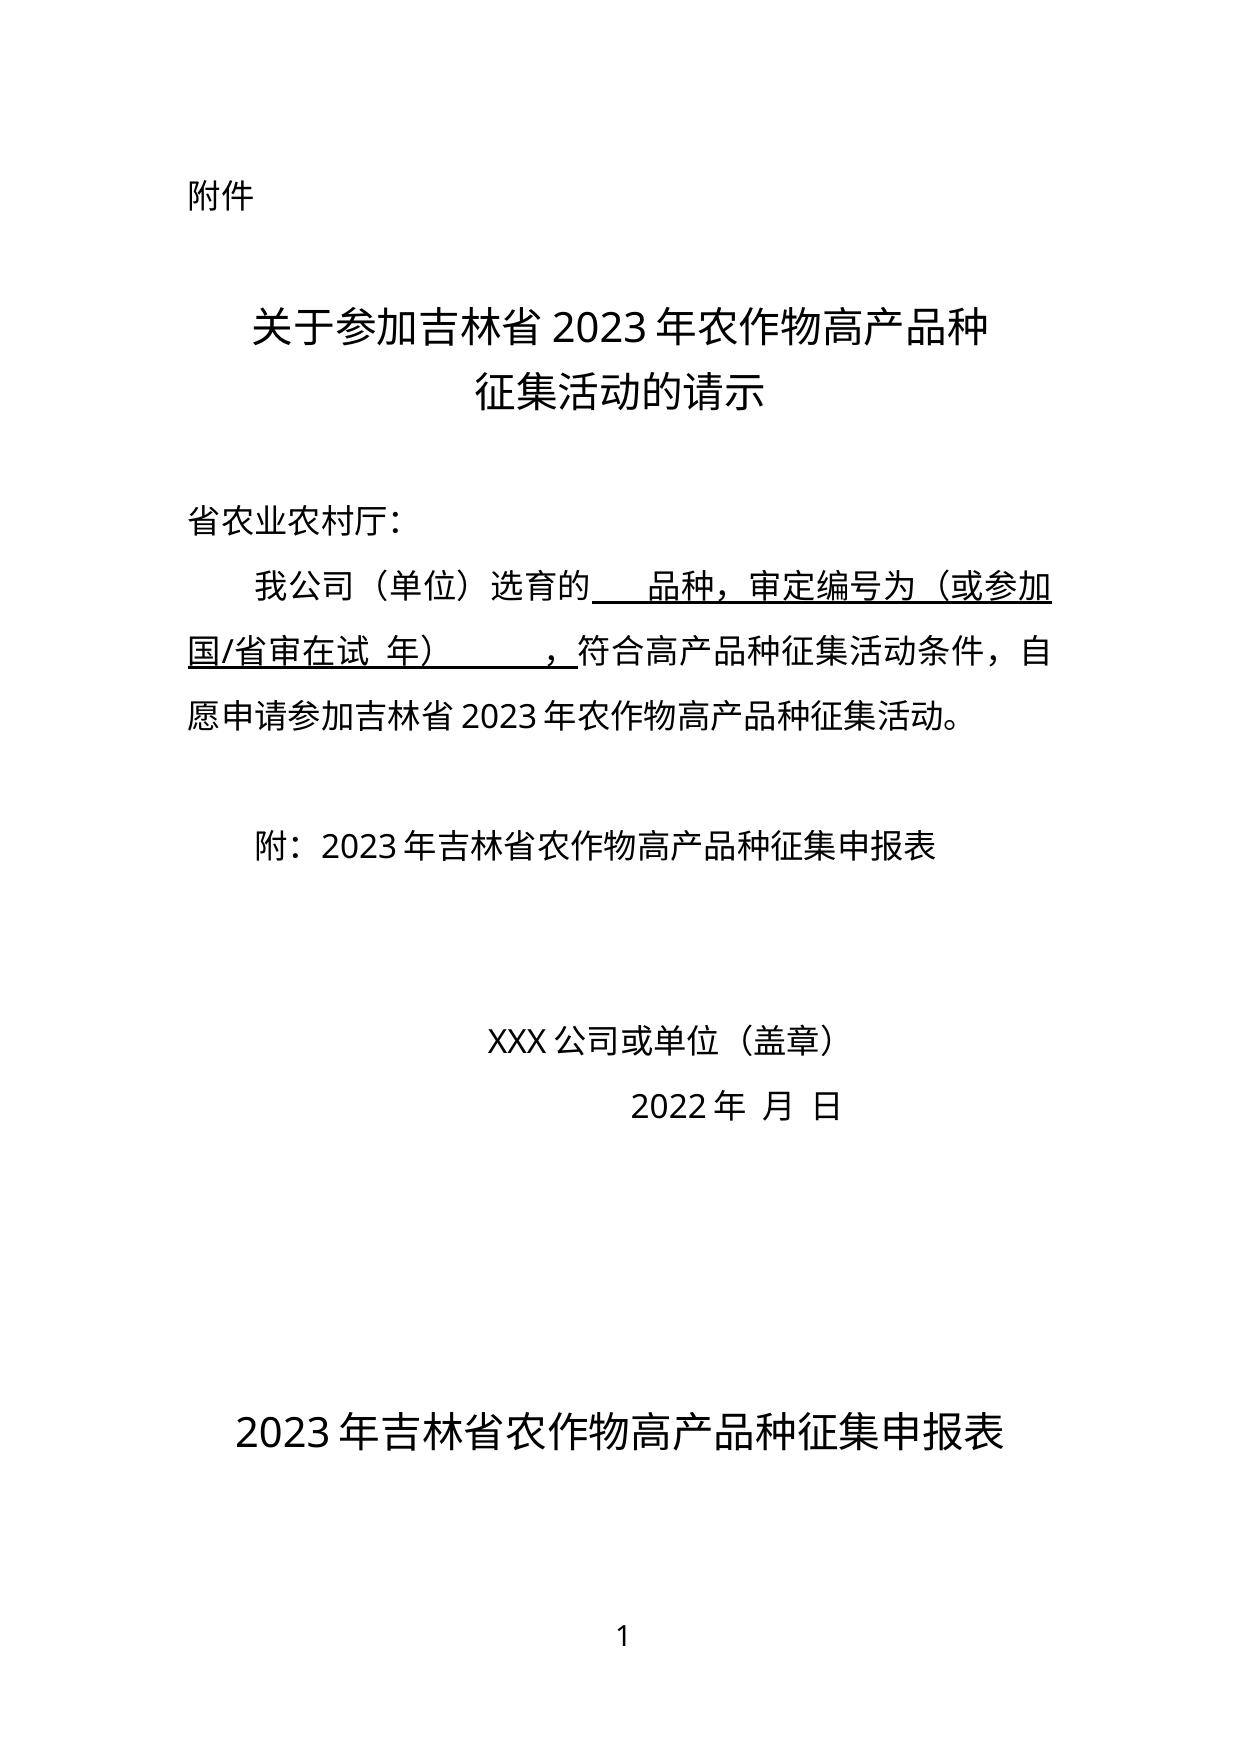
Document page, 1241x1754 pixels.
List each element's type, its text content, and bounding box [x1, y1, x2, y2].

text 2023年吉林省农作物高产品种征集申报表 [187, 1397, 1053, 1462]
text 2022年 月 日 [187, 1072, 1053, 1137]
text 省农业农村厅： [187, 487, 1053, 552]
text 关于参加吉林省2023年农作物高产品种 [187, 292, 1053, 357]
text 征集活动的请示 [187, 357, 1053, 422]
text 我公司（单位）选育的 品种，审定编号为（或参加国/省审在试 年） ，符合高产品种征集活动条件，自愿申请参加吉林省2023年农作物高产品种征集活动。 [187, 552, 1053, 747]
text XXX公司或单位（盖章） [187, 1007, 1053, 1072]
text 附件 [187, 162, 1053, 227]
text 附：2023年吉林省农作物高产品种征集申报表 [187, 812, 1053, 877]
